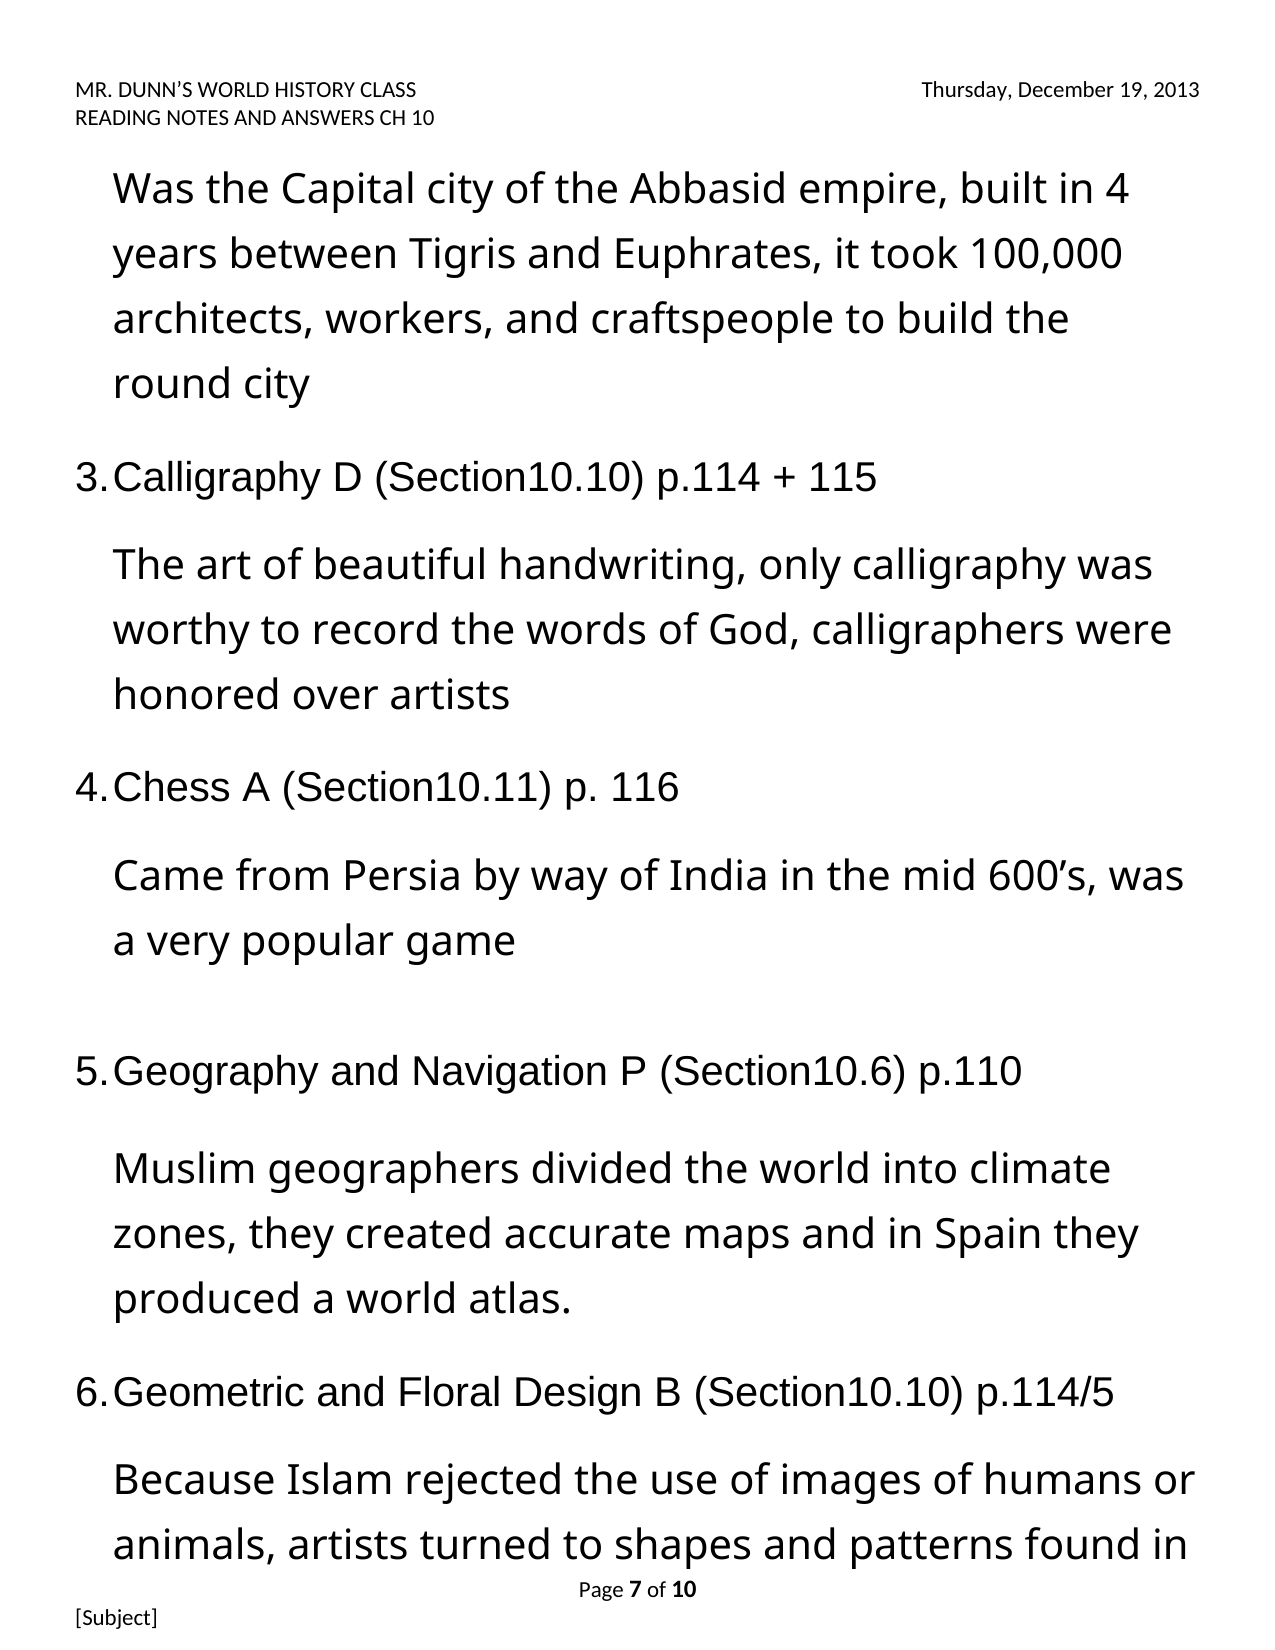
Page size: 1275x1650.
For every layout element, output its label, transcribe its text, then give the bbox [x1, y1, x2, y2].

list Geography and Navigation P (Section10.6) p.110 [75, 1041, 1200, 1098]
list Calligraphy D (Section10.10) p.114 + 115 [75, 452, 1200, 500]
list Was the Capital city of the Abbasid empire, built in 4 years between Tigris and Euphrates, it took 100,000 architects, workers, and craftspeople to build the round city [112, 158, 1200, 411]
list Chess A (Section10.11) p. 116 [75, 763, 1200, 811]
list Came from by way of in the mid 600’s, was a very popular game [112, 845, 1200, 967]
list Muslim geographers divided the world into climate zones, they created accurate maps and in Spain they produced a world atlas. [112, 1139, 1200, 1326]
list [112, 1450, 1200, 1572]
list The art of beautiful handwriting, only calligraphy was worthy to record the words of God, calligraphers were honored over artists [112, 534, 1200, 722]
list Geometric and Floral Design B (Section10.10) p.114/5 [75, 1367, 1200, 1415]
